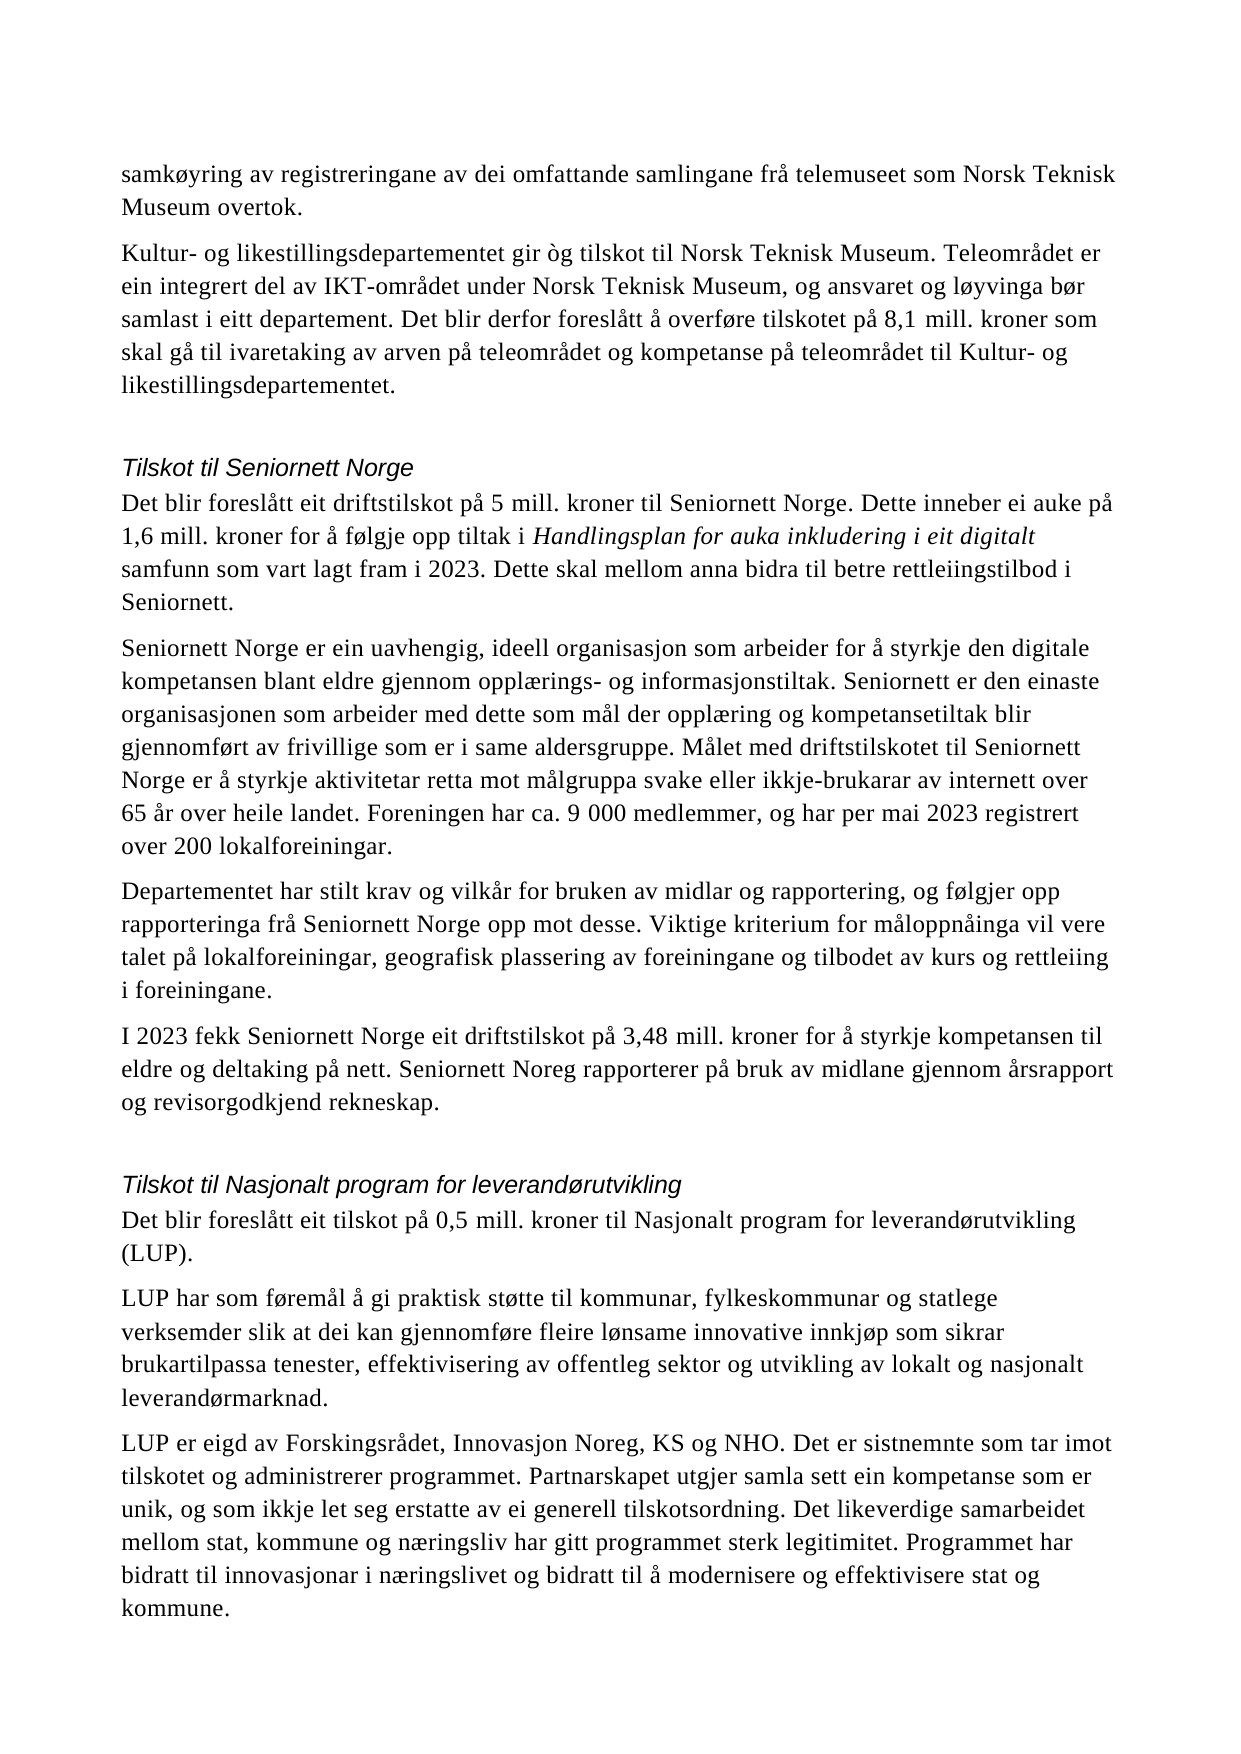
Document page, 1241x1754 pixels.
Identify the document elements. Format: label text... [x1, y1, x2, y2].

text Tilskot til Seniornett Norge [121, 453, 1119, 482]
text Det blir foreslått eit driftstilskot på 5 mill. kroner til Seniornett Norge. Dette inneber ei auke på 1,6 mill. kroner for å følgje opp tiltak i Handlingsplan for auka inkludering i eit digitalt samfunn som vart lagt fram i 2023. Dette skal mellom anna bidra til betre rettleiingstilbod i Seniornett. [121, 488, 1119, 616]
text I 2023 fekk Seniornett Norge eit driftstilskot på 3,48 mill. kroner for å styrkje kompetansen til eldre og deltaking på nett. Seniornett Noreg rapporterer på bruk av midlane gjennom årsrapport og revisorgodkjend rekneskap. [121, 1021, 1119, 1116]
text Tilskot til Nasjonalt program for leverandørutvikling [121, 1170, 1119, 1199]
text Seniornett Norge er ein uavhengig, ideell organisasjon som arbeider for å styrkje den digitale kompetansen blant eldre gjennom opplærings- og informasjonstiltak. Seniornett er den einaste organisasjonen som arbeider med dette som mål der opplæring og kompetansetiltak blir gjennomført av frivillige som er i same aldersgruppe. Målet med driftstilskotet til Seniornett Norge er å styrkje aktivitetar retta mot målgruppa svake eller ikkje-brukarar av internett over 65 år over heile landet. Foreningen har ca. 9 000 medlemmer, og har per mai 2023 registrert over 200 lokalforeiningar. [121, 633, 1119, 859]
text Det blir foreslått eit tilskot på 0,5 mill. kroner til Nasjonalt program for leverandørutvikling (LUP). [121, 1205, 1119, 1267]
text Kultur- og likestillingsdepartementet gir òg tilskot til Norsk Teknisk Museum. Teleområdet er ein integrert del av IKT-området under Norsk Teknisk Museum, og ansvaret og løyvinga bør samlast i eitt departement. Det blir derfor foreslått å overføre tilskotet på 8,1 mill. kroner som skal gå til ivaretaking av arven på teleområdet og kompetanse på teleområdet til Kultur- og likestillingsdepartementet. [121, 238, 1119, 399]
text LUP er eigd av Forskingsrådet, Innovasjon Noreg, KS og NHO. Det er sistnemnte som tar imot tilskotet og administrerer programmet. Partnarskapet utgjer samla sett ein kompetanse som er unik, og som ikkje let seg erstatte av ei generell tilskotsordning. Det likeverdige samarbeidet mellom stat, kommune og næringsliv har gitt programmet sterk legitimitet. Programmet har bidratt til innovasjonar i næringslivet og bidratt til å modernisere og effektivisere stat og kommune. [121, 1428, 1119, 1622]
text Departementet har stilt krav og vilkår for bruken av midlar og rapportering, og følgjer opp rapporteringa frå Seniornett Norge opp mot desse. Viktige kriterium for måloppnåinga vil vere talet på lokalforeiningar, geografisk plassering av foreiningane og tilbodet av kurs og rettleiing i foreiningane. [121, 876, 1119, 1004]
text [121, 159, 1119, 221]
text LUP har som føremål å gi praktisk støtte til kommunar, fylkeskommunar og statlege verksemder slik at dei kan gjennomføre fleire lønsame innovative innkjøp som sikrar brukartilpassa tenester, effektivisering av offentleg sektor og utvikling av lokalt og nasjonalt leverandørmarknad. [121, 1283, 1119, 1411]
